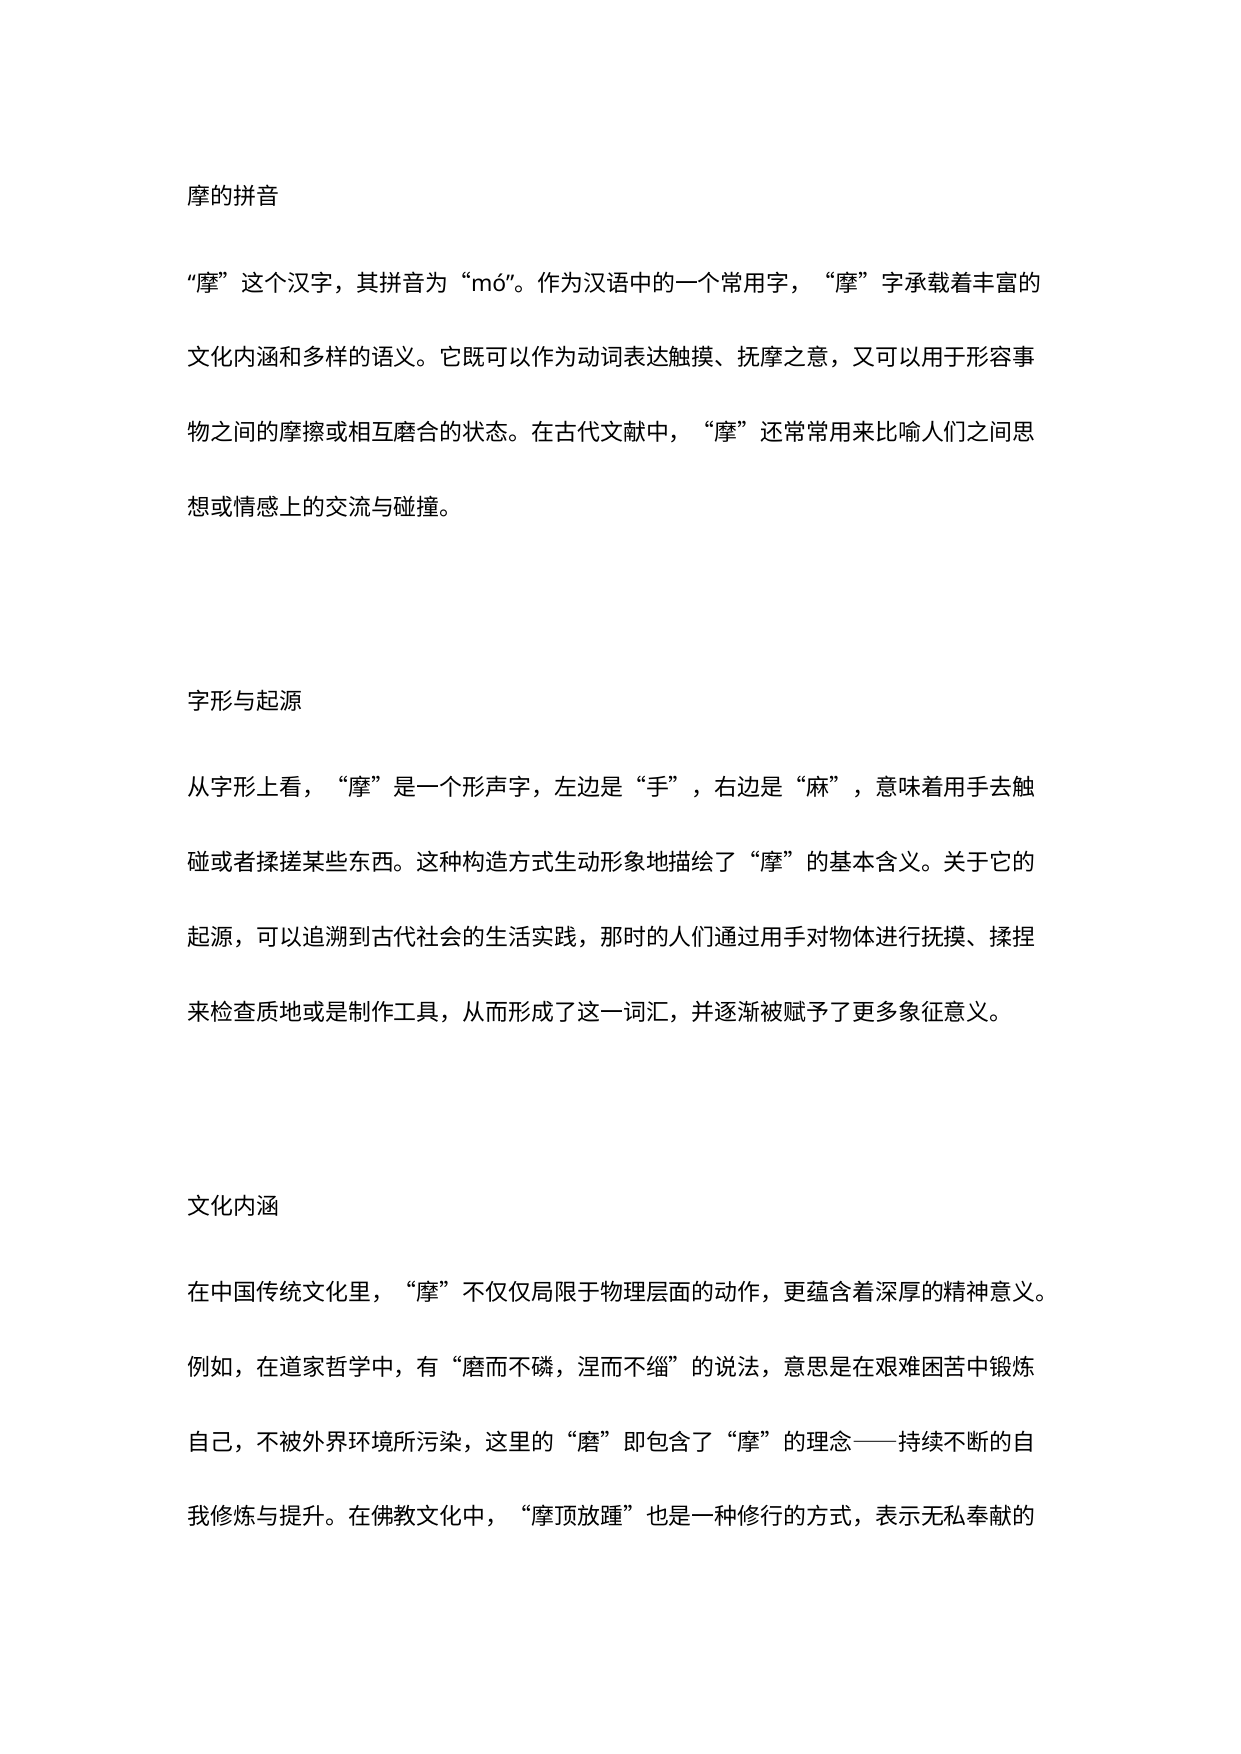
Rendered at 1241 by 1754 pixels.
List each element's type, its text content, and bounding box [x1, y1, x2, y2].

text “摩”这个汉字，其拼音为“mó”。作为汉语中的一个常用字，“摩”字承载着丰富的文化内涵和多样的语义。它既可以作为动词表达触摸、抚摩之意，又可以用于形容事物之间的摩擦或相互磨合的状态。在古代文献中，“摩”还常常用来比喻人们之间思想或情感上的交流与碰撞。 [187, 248, 1053, 538]
text 从字形上看，“摩”是一个形声字，左边是“手”，右边是“麻”，意味着用手去触碰或者揉搓某些东西。这种构造方式生动形象地描绘了“摩”的基本含义。关于它的起源，可以追溯到古代社会的生活实践，那时的人们通过用手对物体进行抚摸、揉捏来检查质地或是制作工具，从而形成了这一词汇，并逐渐被赋予了更多象征意义。 [187, 753, 1053, 1042]
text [187, 1258, 1053, 1547]
text 字形与起源 [187, 667, 1053, 732]
text 文化内涵 [187, 1172, 1053, 1237]
text 摩的拼音 [187, 162, 1053, 227]
